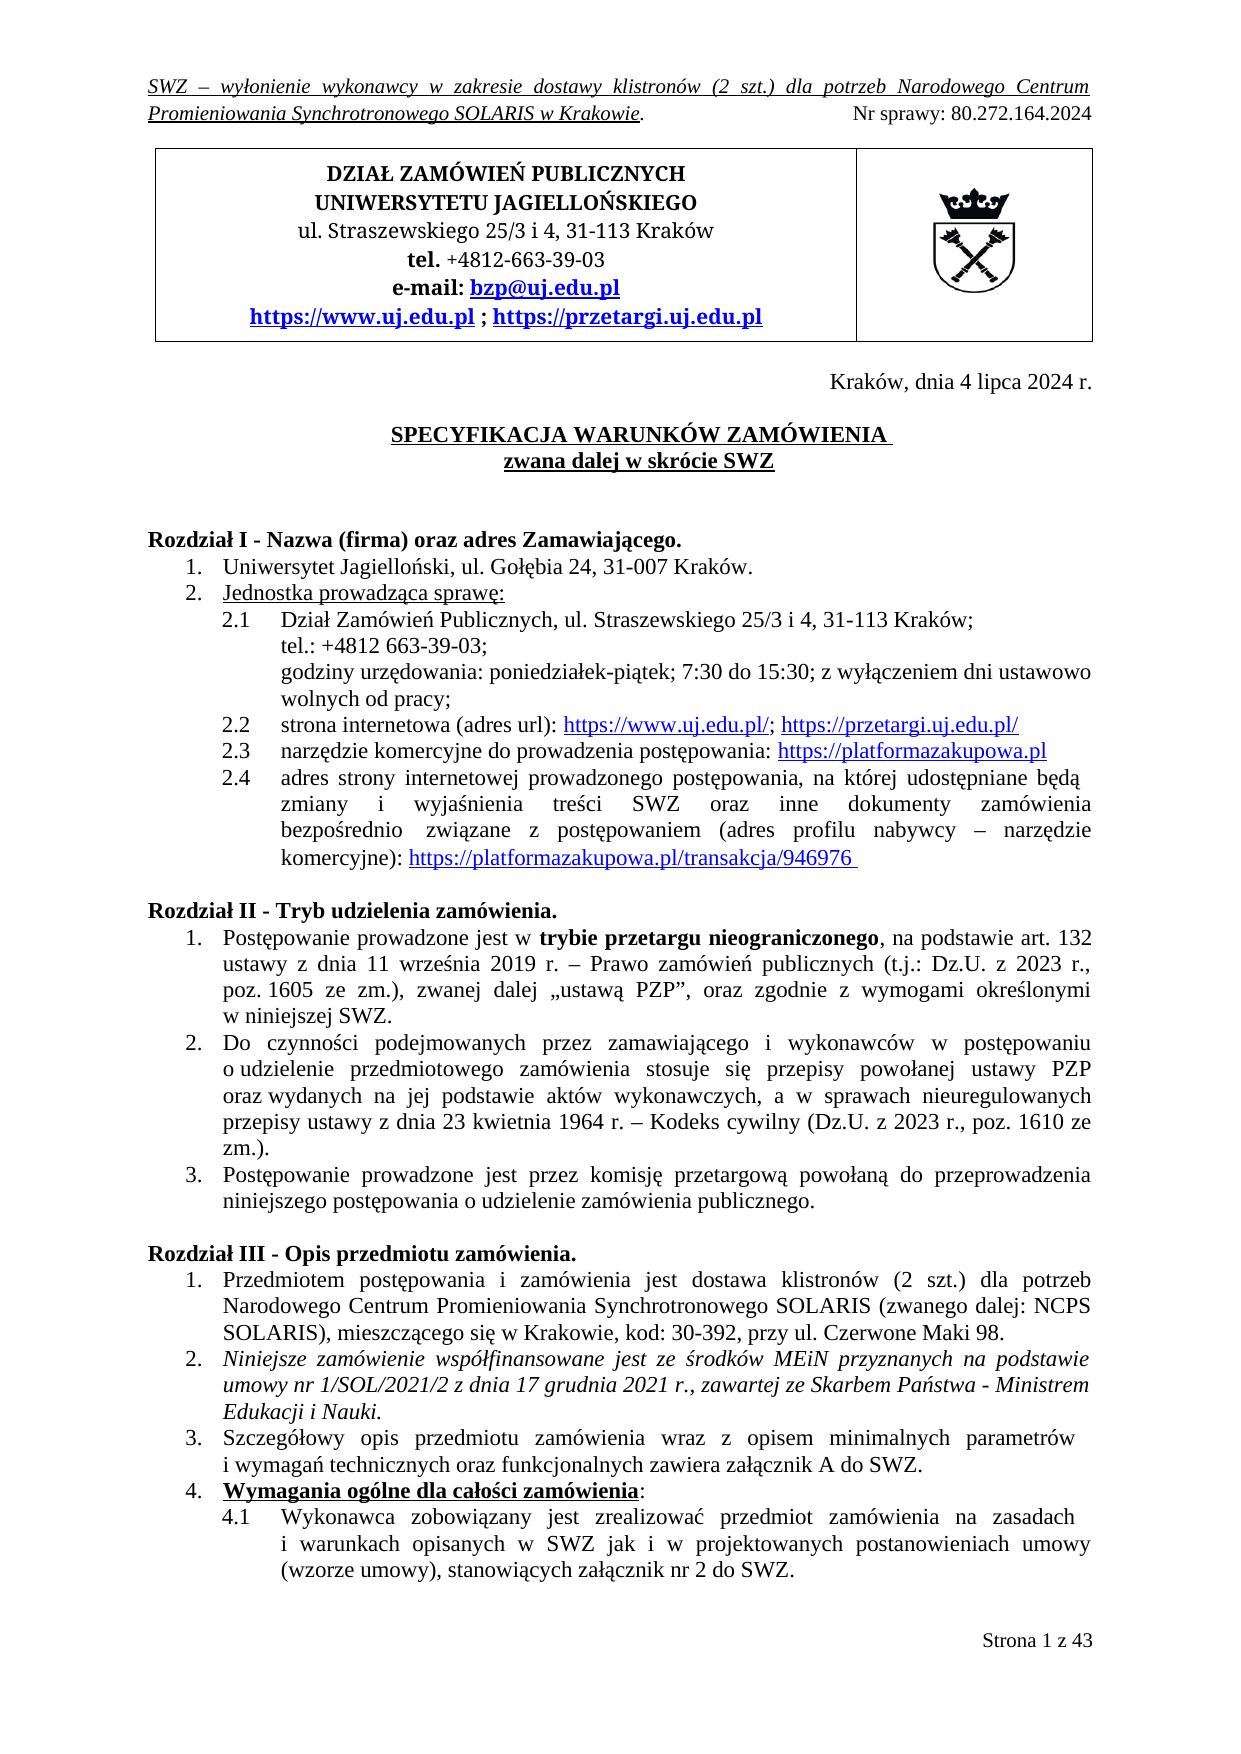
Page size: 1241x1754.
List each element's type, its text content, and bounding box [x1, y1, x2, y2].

list narzędzie komercyjne do prowadzenia postępowania: https://platformazakupowa.pl [222, 737, 1092, 764]
list Przedmiotem postępowania i zamówienia jest dostawa klistronów (2 szt.) dla potrzeb Narodowego Centrum Promieniowania Synchrotronowego SOLARIS (zwanego dalej: NCPS SOLARIS), mieszczącego się w Krakowie, kod: 30-392, przy ul. Czerwone Maki 98. [185, 1266, 1092, 1345]
text Rozdział I - Nazwa (firma) oraz adres Zamawiającego. [148, 527, 1092, 553]
list Postępowanie prowadzone jest przez komisję przetargową powołaną do przeprowadzenia niniejszego postępowania o udzielenie zamówienia publicznego. [185, 1161, 1092, 1213]
list Niniejsze zamówienie współfinansowane jest ze środków MEiN przyznanych na podstawie umowy nr 1/SOL/2021/2 z dnia 17 grudnia 2021 r., zawartej ze Skarbem Państwa - Ministrem Edukacji i Nauki. [185, 1345, 1092, 1424]
list Uniwersytet Jagielloński, ul. Gołębia 24, 31-007 Kraków. [185, 553, 1092, 579]
text godziny urzędowania: poniedziałek-piątek; 7:30 do 15:30; z wyłączeniem dni ustawowo wolnych od pracy; [281, 658, 1092, 711]
list Szczegółowy opis przedmiotu zamówienia wraz z opisem minimalnych parametrów i wymagań technicznych oraz funkcjonalnych zawiera załącznik A do SWZ. [185, 1424, 1092, 1477]
list Wykonawca zobowiązany jest zrealizować przedmiot zamówienia na zasadach i warunkach opisanych w SWZ jak i w projektowanych postanowieniach umowy (wzorze umowy), stanowiących załącznik nr 2 do SWZ. [222, 1503, 1092, 1582]
list Wymagania ogólne dla całości zamówienia: [185, 1477, 1092, 1503]
text Rozdział III - Opis przedmiotu zamówienia. [148, 1240, 1092, 1266]
list adres strony internetowej prowadzonego postępowania, na której udostępniane będą zmiany i wyjaśnienia treści SWZ oraz inne dokumenty zamówienia bezpośrednio związane z postępowaniem (adres profilu nabywcy – narzędzie komercyjne): https://platformazakupowa.pl/transakcja/946976 [222, 764, 1092, 871]
text tel.: +4812 663-39-03; [281, 632, 1092, 658]
text zwana dalej w skrócie SWZ [185, 447, 1092, 474]
text Rozdział II - Tryb udzielenia zamówienia. [148, 897, 1092, 923]
text Kraków, dnia 4 lipca 2024 r. [185, 368, 1092, 395]
text SPECYFIKACJA WARUNKÓW ZAMÓWIENIA [185, 421, 1092, 447]
list Postępowanie prowadzone jest w trybie przetargu nieograniczonego, na podstawie art. 132 ustawy z dnia 11 września 2019 r. – Prawo zamówień publicznych (t.j.: Dz.U. z 2023 r., poz. 1605 ze zm.), zwanej dalej „ustawą PZP”, oraz zgodnie z wymogami określonymi w niniejszej SWZ. [185, 923, 1092, 1029]
table_header [857, 149, 1092, 341]
table_header DZIAŁ ZAMÓWIEŃ PUBLICZNYCH UNIWERSYTETU JAGIELLOŃSKIEGO ul. Straszewskiego 25/3 i 4, 31-113 Kraków tel. +4812-663-39-03 e-mail: bzp@uj.edu.pl https://www.uj.edu.pl ; https://przetargi.uj.edu.pl [156, 149, 856, 341]
list Dział Zamówień Publicznych, ul. Straszewskiego 25/3 i 4, 31-113 Kraków; [222, 606, 1092, 632]
picture [908, 176, 1041, 312]
list Do czynności podejmowanych przez zamawiającego i wykonawców w postępowaniu o udzielenie przedmiotowego zamówienia stosuje się przepisy powołanej ustawy PZP oraz wydanych na jej podstawie aktów wykonawczych, a w sprawach nieuregulowanych przepisy ustawy z dnia 23 kwietnia 1964 r. – Kodeks cywilny (Dz.U. z 2023 r., poz. 1610 ze zm.). [185, 1029, 1092, 1161]
list strona internetowa (adres url): https://www.uj.edu.pl/; https://przetargi.uj.edu.pl/ [222, 711, 1092, 737]
list Jednostka prowadząca sprawę: [185, 579, 1092, 606]
